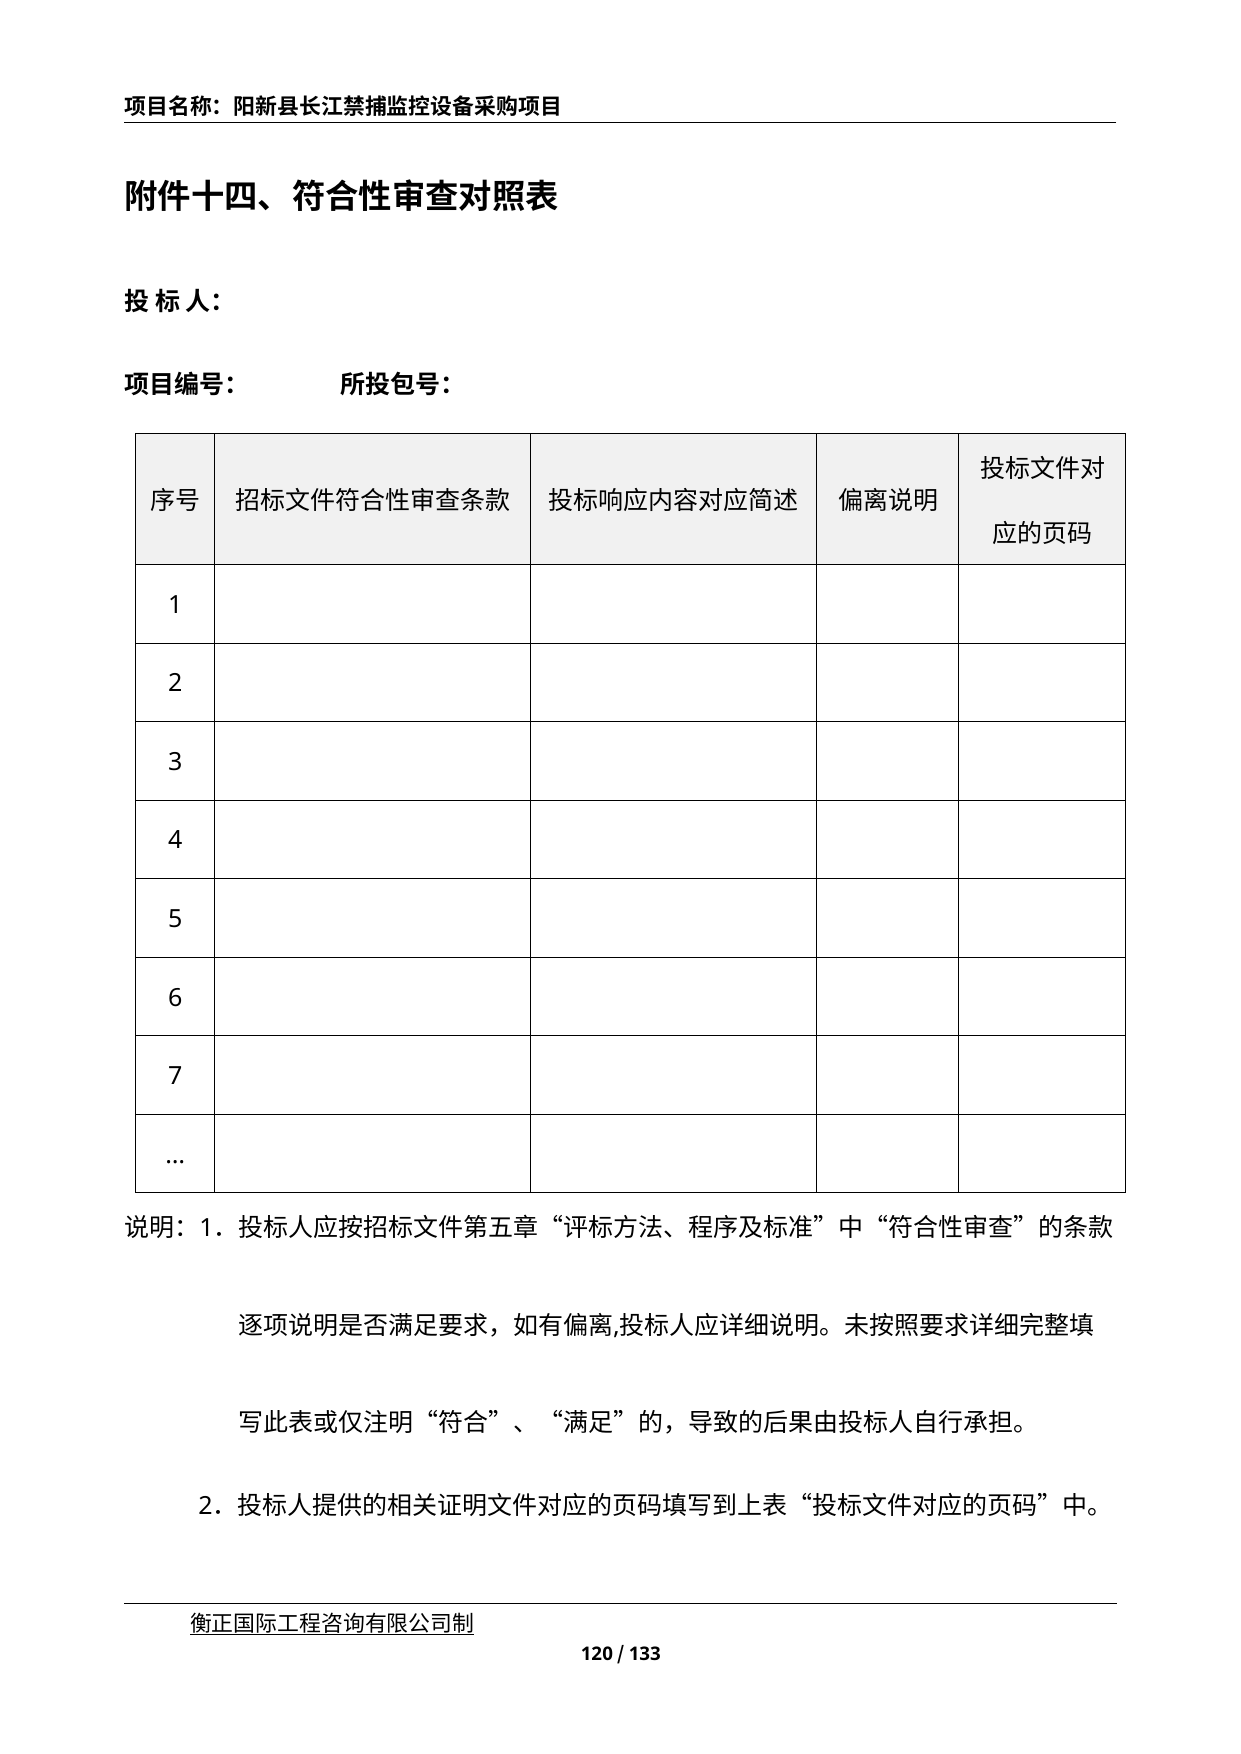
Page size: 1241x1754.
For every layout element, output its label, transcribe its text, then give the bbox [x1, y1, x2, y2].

table_cell [817, 1115, 958, 1192]
table_header 序号 [136, 434, 214, 564]
table_header 招标文件符合性审查条款 [215, 434, 530, 564]
table_cell [215, 565, 530, 642]
table_cell 1 [136, 565, 214, 642]
table_cell [959, 1036, 1125, 1114]
table_cell [817, 879, 958, 957]
table_cell 4 [136, 801, 214, 878]
table_cell [959, 1115, 1125, 1192]
table_cell [531, 644, 816, 721]
table_cell … [136, 1115, 214, 1192]
table_cell [531, 1036, 816, 1114]
table_cell 6 [136, 958, 214, 1035]
table_cell [531, 722, 816, 799]
table_cell [215, 879, 530, 957]
table_cell [215, 722, 530, 799]
text 投 标 人： [124, 267, 1116, 332]
table_cell [215, 1036, 530, 1114]
table_cell [531, 801, 816, 878]
table_cell [959, 722, 1125, 799]
table_cell [959, 958, 1125, 1035]
table_header 投标响应内容对应简述 [531, 434, 816, 564]
table_cell 2 [136, 644, 214, 721]
subtitle 符合性审查对照表 [124, 161, 1116, 226]
table_cell [215, 644, 530, 721]
table_header 偏离说明 [817, 434, 958, 564]
table_cell [959, 801, 1125, 878]
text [198, 1471, 1116, 1536]
table_cell [817, 958, 958, 1035]
table_cell [817, 565, 958, 642]
table_cell [959, 565, 1125, 642]
table_cell [959, 879, 1125, 957]
table_cell [215, 1115, 530, 1192]
table_cell [215, 958, 530, 1035]
table_cell [817, 644, 958, 721]
table_cell [531, 1115, 816, 1192]
table_cell [531, 958, 816, 1035]
table_cell 3 [136, 722, 214, 799]
table_cell [817, 722, 958, 799]
text 项目编号： 所投包号： [124, 350, 1116, 415]
text 说明：1．投标人应按招标文件第五章“评标方法、程序及标准”中“符合性审查”的条款逐项说明是否满足要求，如有偏离,投标人应详细说明。未按照要求详细完整填写此表或仅注明“符合”、“满足”的，导致的后果由投标人自行承担。 [124, 1193, 1116, 1453]
table_cell [959, 644, 1125, 721]
table_cell [531, 879, 816, 957]
table_cell 5 [136, 879, 214, 957]
table_cell 7 [136, 1036, 214, 1114]
table_header 投标文件对应的页码 [959, 434, 1125, 564]
table_cell [531, 565, 816, 642]
table_cell [215, 801, 530, 878]
table_cell [817, 801, 958, 878]
table_cell [817, 1036, 958, 1114]
